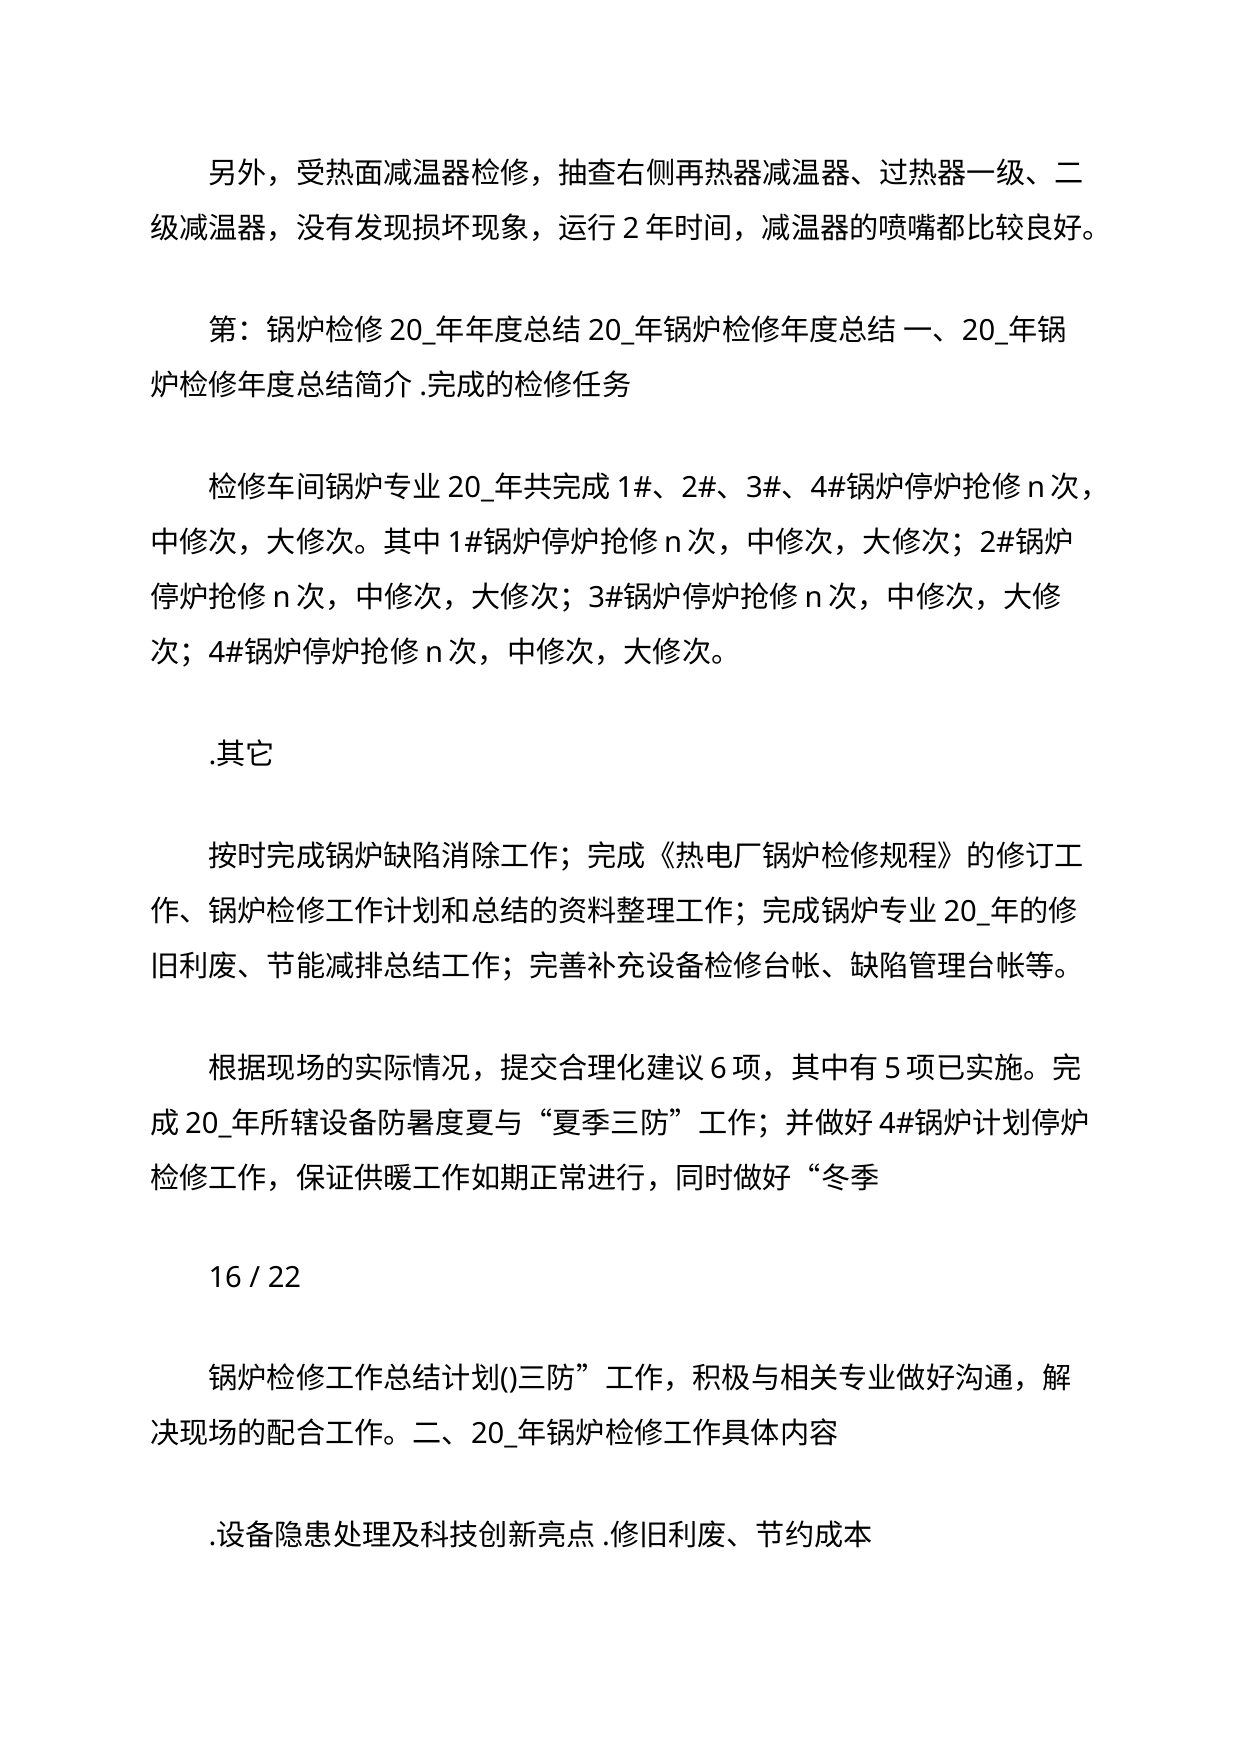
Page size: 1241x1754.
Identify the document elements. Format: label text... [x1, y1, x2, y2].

text 锅炉检修工作总结计划()三防”工作，积极与相关专业做好沟通，解决现场的配合工作。二、20_年锅炉检修工作具体内容 [150, 1355, 1090, 1452]
text .其它 [150, 731, 1090, 773]
text .设备隐患处理及科技创新亮点 .修旧利废、节约成本 [150, 1512, 1090, 1554]
text 16 / 22 [150, 1256, 1090, 1296]
text 另外，受热面减温器检修，抽查右侧再热器减温器、过热器一级、二级减温器，没有发现损坏现象，运行2年时间，减温器的喷嘴都比较良好。 [150, 150, 1090, 247]
text 第：锅炉检修20_年年度总结 20_年锅炉检修年度总结 一、20_年锅炉检修年度总结简介 .完成的检修任务 [150, 307, 1090, 404]
text 按时完成锅炉缺陷消除工作；完成《热电厂锅炉检修规程》的修订工作、锅炉检修工作计划和总结的资料整理工作；完成锅炉专业20_年的修旧利废、节能减排总结工作；完善补充设备检修台帐、缺陷管理台帐等。 [150, 833, 1090, 985]
text 根据现场的实际情况，提交合理化建议6项，其中有5项已实施。完成20_年所辖设备防暑度夏与“夏季三防”工作；并做好4#锅炉计划停炉检修工作，保证供暖工作如期正常进行，同时做好“冬季 [150, 1044, 1090, 1197]
text 检修车间锅炉专业20_年共完成1#、2#、3#、4#锅炉停炉抢修n次，中修次，大修次。其中1#锅炉停炉抢修n次，中修次，大修次；2#锅炉停炉抢修n次，中修次，大修次；3#锅炉停炉抢修n次，中修次，大修次；4#锅炉停炉抢修n次，中修次，大修次。 [150, 464, 1090, 671]
